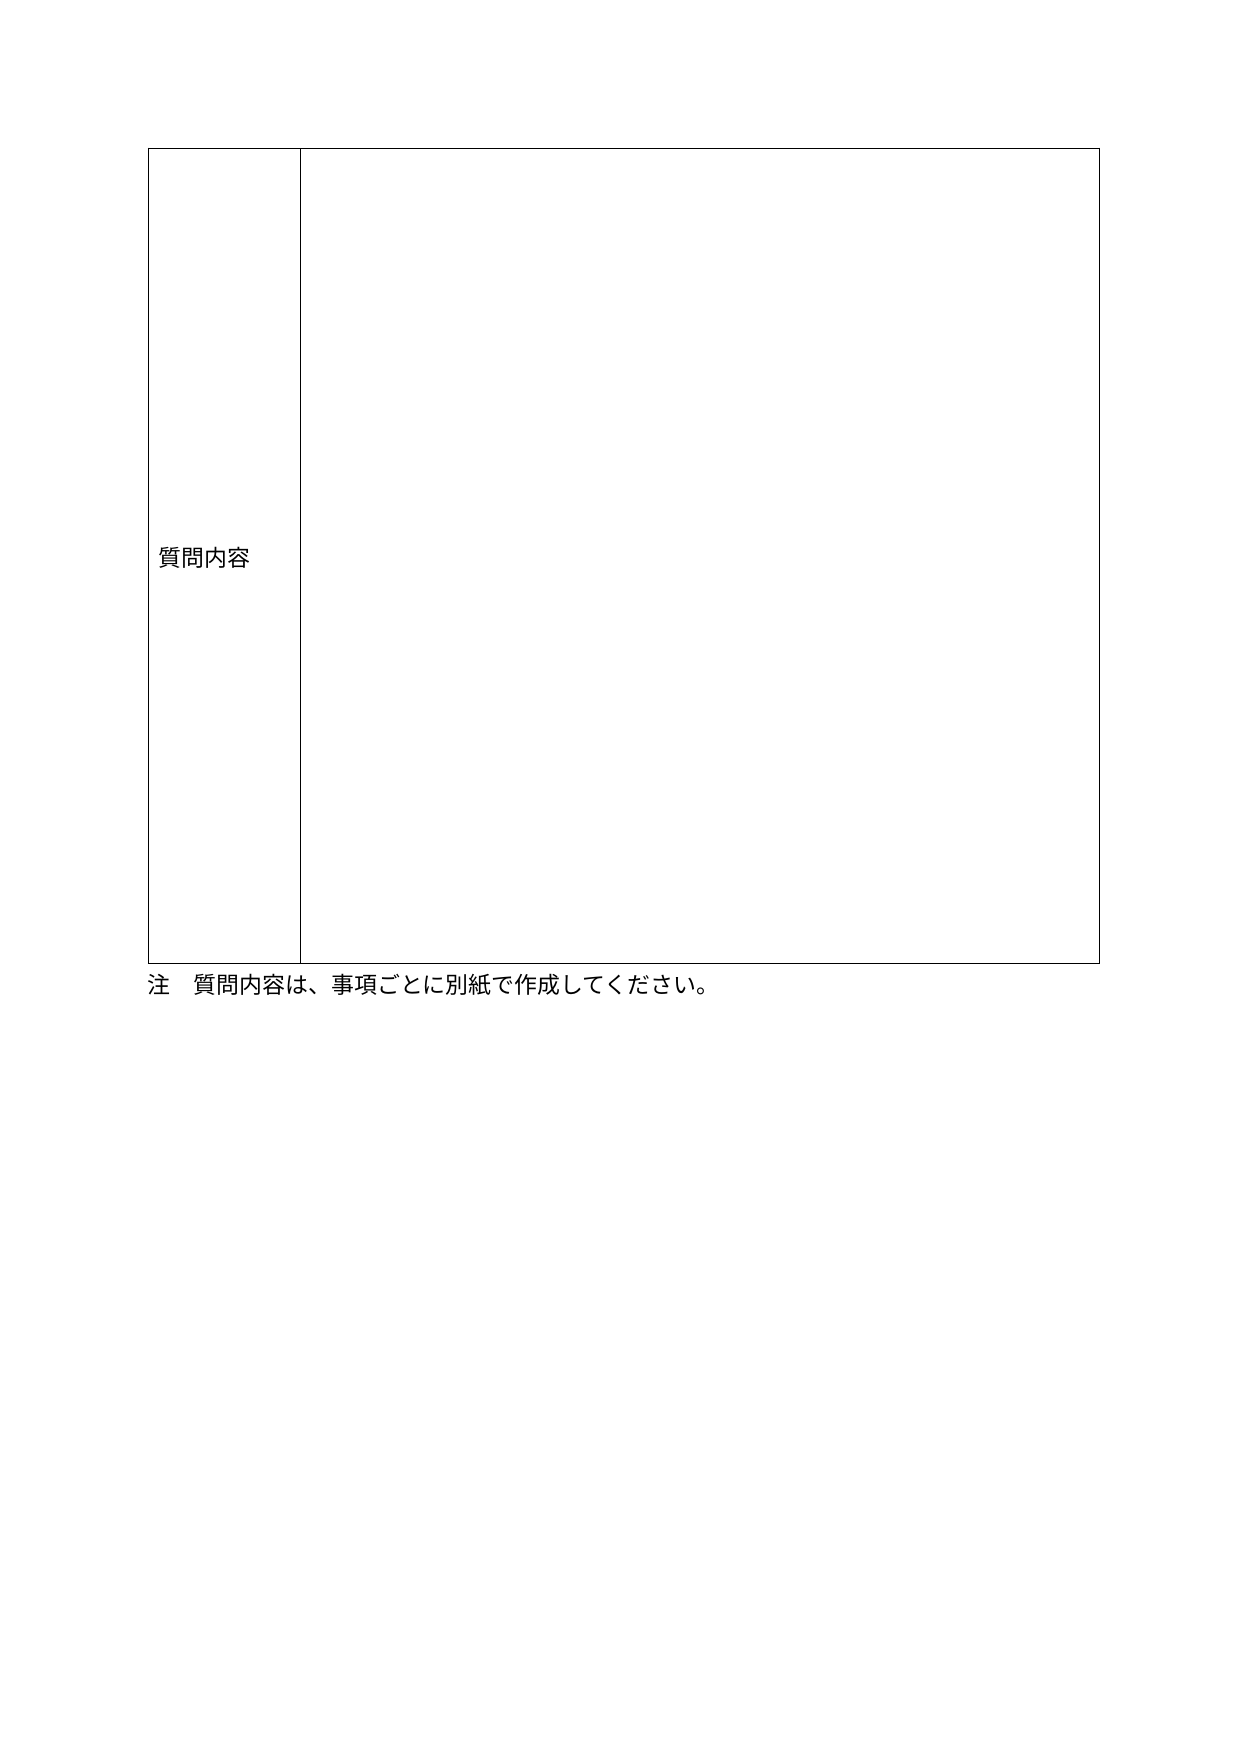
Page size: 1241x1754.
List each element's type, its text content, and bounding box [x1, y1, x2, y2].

table_cell 質問内容 [149, 149, 300, 963]
table_cell [301, 149, 1099, 963]
text 注 質問内容は、事項ごとに別紙で作成してください。 [148, 964, 1092, 1002]
